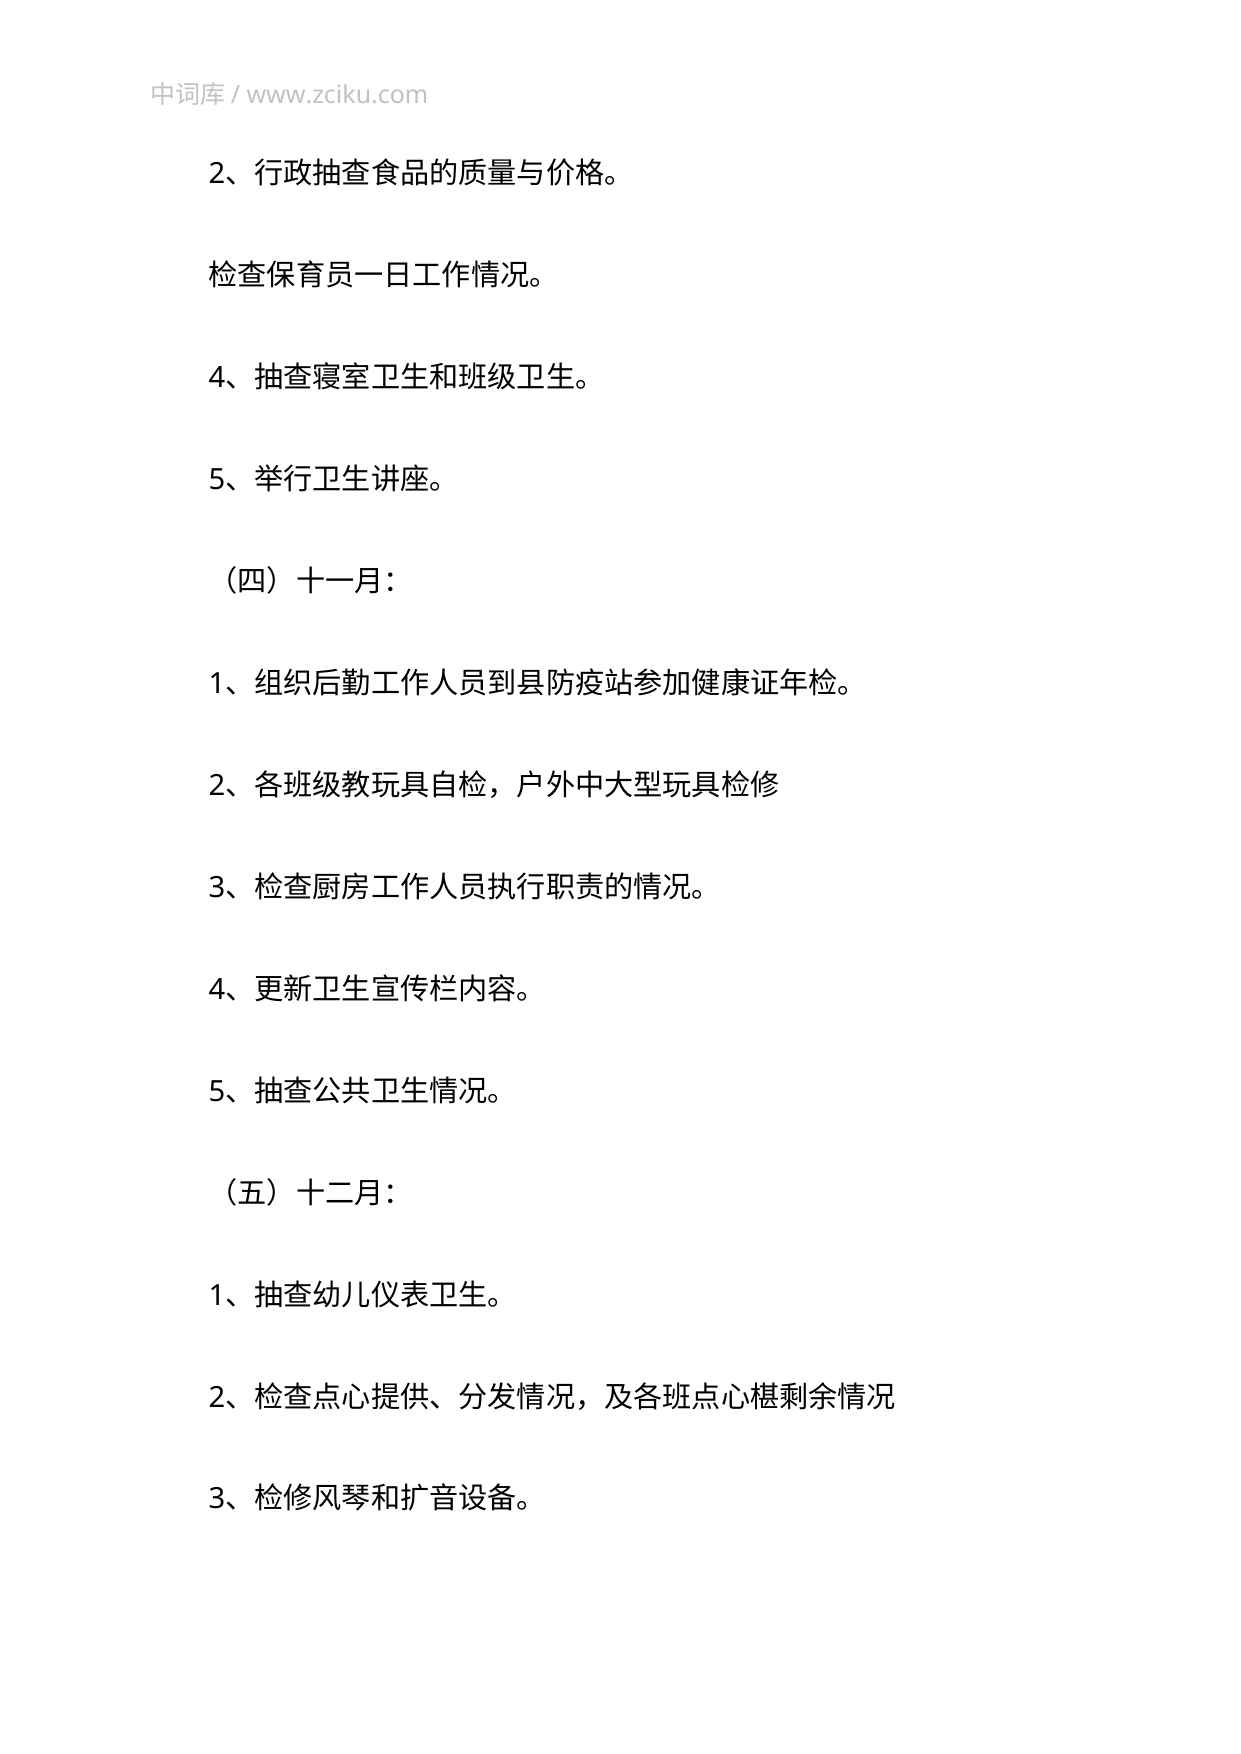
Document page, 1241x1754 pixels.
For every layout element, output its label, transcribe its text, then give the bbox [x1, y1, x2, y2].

text 5、举行卫生讲座。 [150, 456, 1090, 498]
text 2、行政抽查食品的质量与价格。 [150, 150, 1090, 192]
text 3、检查厨房工作人员执行职责的情况。 [150, 863, 1090, 906]
text 4、更新卫生宣传栏内容。 [150, 965, 1090, 1008]
text 4、抽查寝室卫生和班级卫生。 [150, 354, 1090, 396]
text 1、组织后勤工作人员到县防疫站参加健康证年检。 [150, 659, 1090, 702]
text 2、各班级教玩具自检，户外中大型玩具检修 [150, 761, 1090, 804]
text （五）十二月： [150, 1169, 1090, 1212]
text 2、检查点心提供、分发情况，及各班点心椹剩余情况 [150, 1373, 1090, 1416]
text （四）十一月： [150, 558, 1090, 600]
text 检查保育员一日工作情况。 [150, 252, 1090, 294]
text 5、抽查公共卫生情况。 [150, 1067, 1090, 1110]
text 3、检修风琴和扩音设备。 [150, 1475, 1090, 1517]
text 1、抽查幼儿仪表卫生。 [150, 1271, 1090, 1313]
